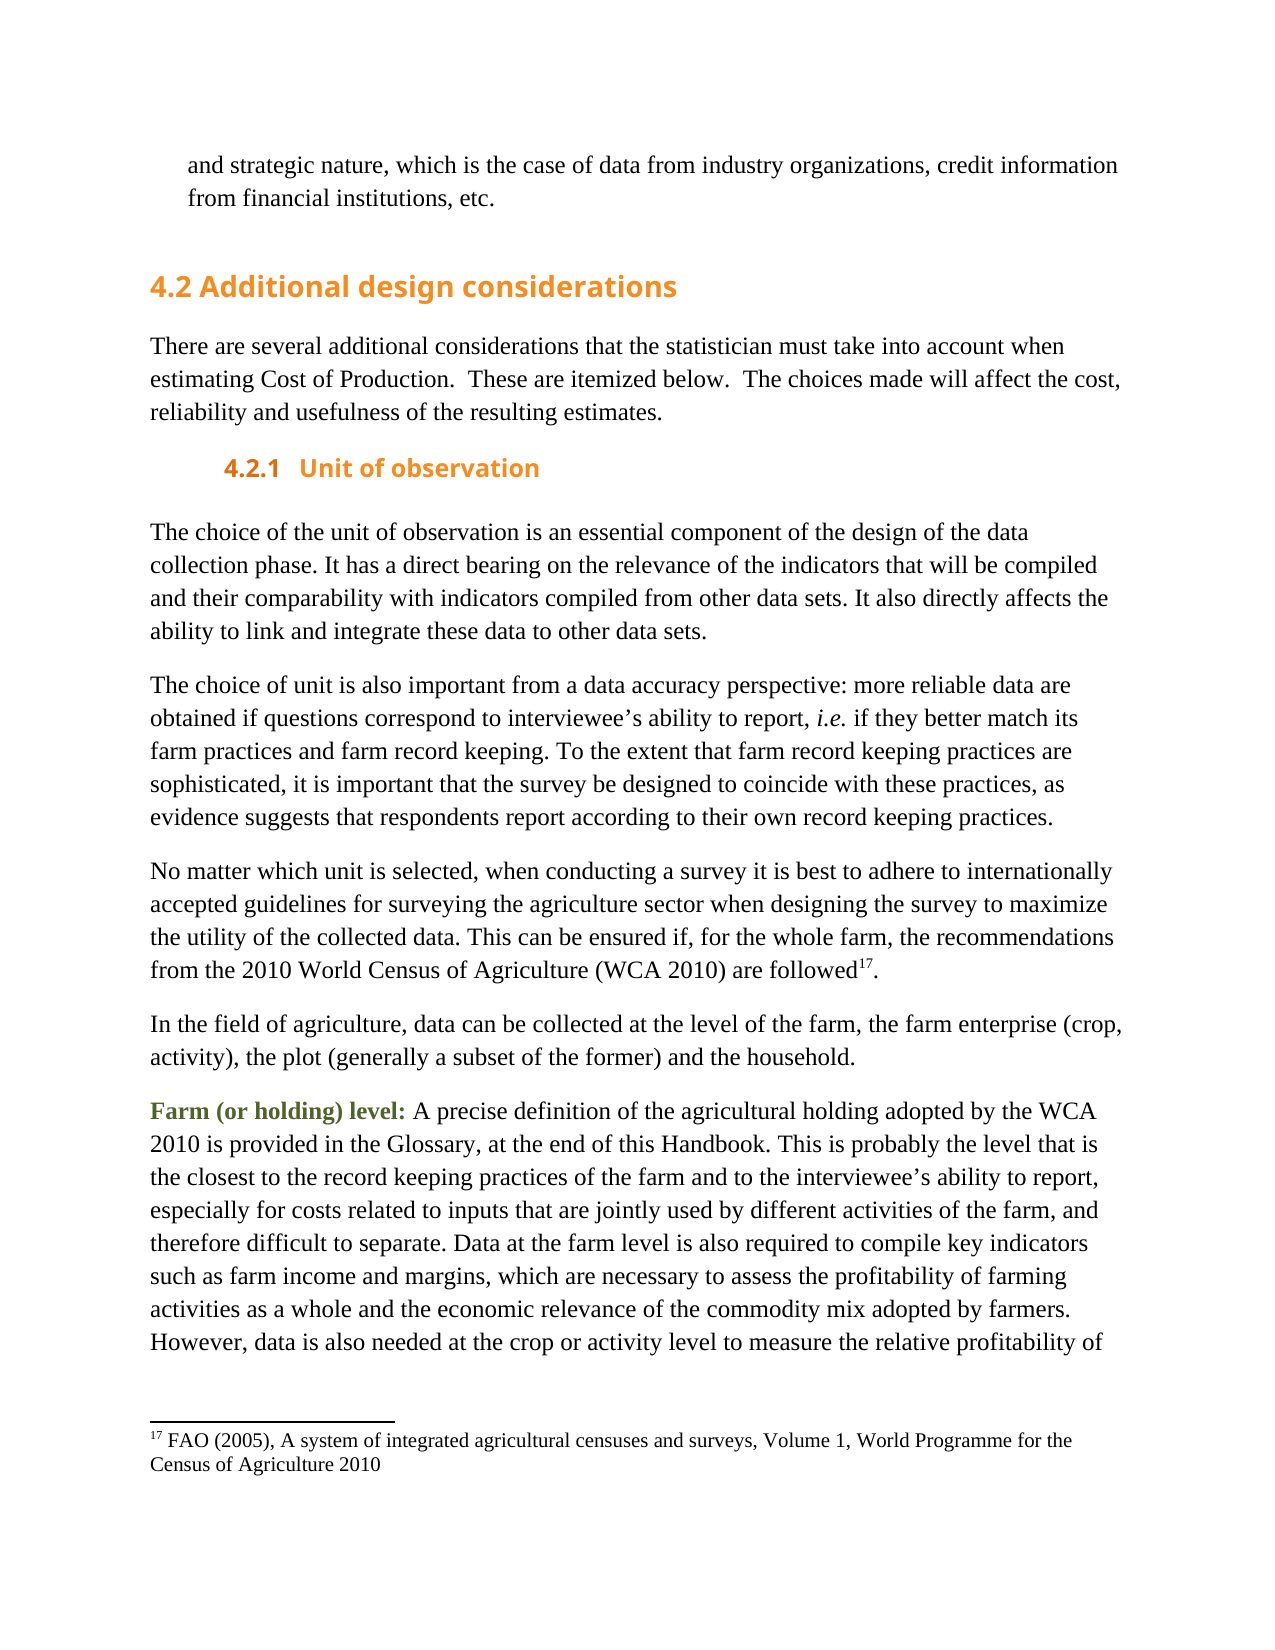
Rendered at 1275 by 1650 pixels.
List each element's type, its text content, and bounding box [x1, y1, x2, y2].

text In the field of agriculture, data can be collected at the level of the farm, the farm enterprise (crop, activity), the plot (generally a subset of the former) and the household. [150, 1009, 1125, 1071]
text The choice of unit is also important from a data accuracy perspective: more reliable data are obtained if questions correspond to interviewee’s ability to report, i.e. if they better match its farm practices and farm record keeping. To the extent that farm record keeping practices are sophisticated, it is important that the survey be designed to coincide with these practices, as evidence suggests that respondents report according to their own record keeping practices. [150, 670, 1125, 831]
text The choice of the unit of observation is an essential component of the design of the data collection phase. It has a direct bearing on the relevance of the indicators that will be compiled and their comparability with indicators compiled from other data sets. It also directly affects the ability to link and integrate these data to other data sets. [150, 517, 1125, 645]
text There are several additional considerations that the statistician must take into account when estimating Cost of Production. These are itemized below. The choices made will affect the cost, reliability and usefulness of the resulting estimates. [150, 331, 1125, 426]
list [187, 150, 1125, 212]
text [150, 1096, 1125, 1356]
text No matter which unit is selected, when conducting a survey it is best to adhere to internationally accepted guidelines for surveying the agriculture sector when designing the survey to maximize the utility of the collected data. This can be ensured if, for the whole farm, the recommendations from the 2010 World Census of Agriculture (WCA 2010) are followed. [150, 856, 1125, 984]
text 4.2 Additional design considerations [150, 266, 1125, 306]
list Unit of observation [224, 451, 1125, 485]
